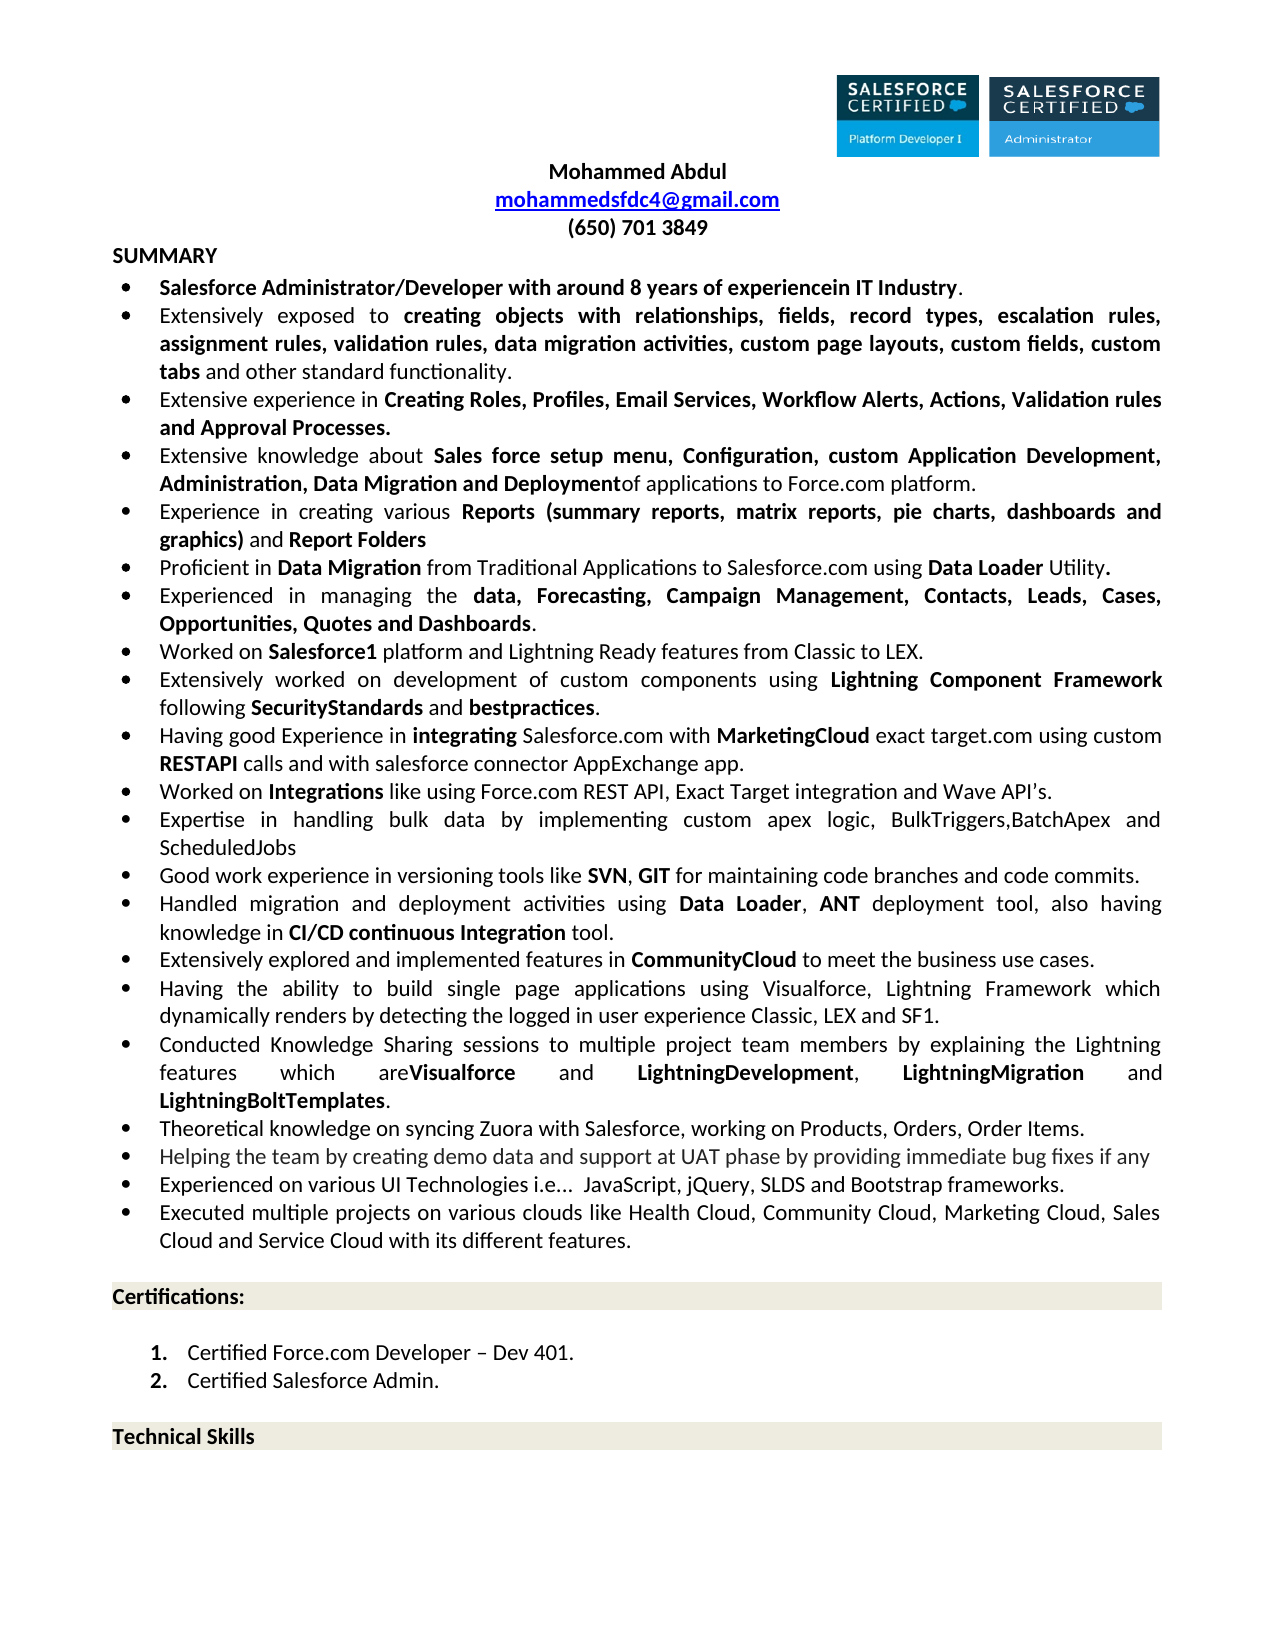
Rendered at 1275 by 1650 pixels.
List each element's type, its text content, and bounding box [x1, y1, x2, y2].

list Extensive knowledge about Sales force setup menu, Configuration, custom Application Development, Administration, Data Migration and Deploymentof applications to Force.com platform. [122, 441, 1162, 497]
list Expertise in handling bulk data by implementing custom apex logic, BulkTriggers,BatchApex and ScheduledJobs [122, 806, 1162, 862]
list Good work experience in versioning tools like SVN, GIT for maintaining code branches and code commits. [122, 862, 1162, 889]
picture [933, 83, 941, 95]
picture [849, 83, 857, 95]
list Extensively explored and implemented features in CommunityCloud to meet the business use cases. [122, 946, 1162, 974]
list Conducted Knowledge Sharing sessions to multiple project team members by explaining the Lightning features which areVisualforce and LightningDevelopment, LightningMigration and LightningBoltTemplates. [122, 1030, 1162, 1114]
list Worked on Integrations like using Force.com REST API, Exact Target integration and Wave API’s. [122, 777, 1162, 806]
subtitle Technical Skills [112, 1422, 1162, 1450]
text Certifications: [112, 1282, 1162, 1310]
picture [942, 137, 953, 143]
picture [905, 136, 915, 142]
list Salesforce Administrator/Developer with around 8 years of experiencein IT Industry. [122, 273, 1162, 301]
list Certified Salesforce Admin. [150, 1366, 1162, 1394]
list Handled migration and deployment activities using Data Loader, ANT deployment tool, also having knowledge in CI/CD continuous Integration tool. [122, 889, 1162, 946]
list Extensive experience in Creating Roles, Profiles, Email Services, Workflow Alerts, Actions, Validation rules and Approval Processes. [122, 385, 1162, 441]
text (650) 701 3849 [112, 213, 1162, 241]
list Worked on Salesforce1 platform and Lightning Ready features from Classic to LEX. [122, 637, 1162, 665]
text mohammedsfdc4@gmail.com [112, 185, 1162, 213]
picture [945, 83, 954, 95]
picture [915, 100, 919, 111]
picture [895, 83, 903, 95]
text Mohammed Abdul [112, 157, 1162, 185]
picture [916, 136, 941, 144]
text SUMMARY [112, 241, 1162, 269]
list Having the ability to build single page applications using Visualforce, Lightning Framework which dynamically renders by detecting the logged in user experience Classic, LEX and SF1. [122, 974, 1162, 1030]
picture [904, 100, 910, 111]
picture [884, 83, 891, 95]
picture [907, 83, 914, 95]
list Theoretical knowledge on syncing Zuora with Salesforce, working on Products, Orders, Order Items. [122, 1114, 1162, 1142]
picture [923, 101, 930, 111]
list Having good Experience in integrating Salesforce.com with MarketingCloud exact target.com using custom RESTAPI calls and with salesforce connector AppExchange app. [122, 721, 1162, 777]
list Extensively worked on development of custom components using Lightning Component Framework following SecurityStandards and bestpractices. [122, 665, 1162, 721]
list Extensively exposed to creating objects with relationships, fields, record types, escalation rules, assignment rules, validation rules, data migration activities, custom page layouts, custom fields, custom tabs and other standard functionality. [122, 301, 1162, 385]
list Helping the team by creating demo data and support at UAT phase by providing immediate bug fixes if any [122, 1142, 1162, 1170]
list Executed multiple projects on various clouds like Health Cloud, Community Cloud, Marketing Cloud, Sales Cloud and Service Cloud with its different features. [122, 1198, 1162, 1254]
picture [860, 84, 869, 95]
picture [858, 135, 878, 142]
picture [862, 100, 869, 111]
list Certified Force.com Developer – Dev 401. [150, 1338, 1162, 1366]
list Experience in creating various Reports (summary reports, matrix reports, pie charts, dashboards and graphics) and Report Folders [122, 497, 1162, 553]
picture [934, 100, 941, 111]
picture [874, 83, 881, 95]
picture [989, 77, 1160, 157]
picture [958, 83, 966, 95]
picture [879, 137, 894, 142]
list Experienced on various UI Technologies i.e... JavaScript, jQuery, SLDS and Bootstrap frameworks. [122, 1170, 1162, 1198]
list Proficient in Data Migration from Traditional Applications to Salesforce.com using Data Loader Utility. [122, 553, 1162, 581]
list Experienced in managing the data, Forecasting, Campaign Management, Contacts, Leads, Cases, Opportunities, Quotes and Dashboards. [122, 581, 1162, 637]
picture [874, 100, 881, 111]
picture [917, 83, 928, 95]
